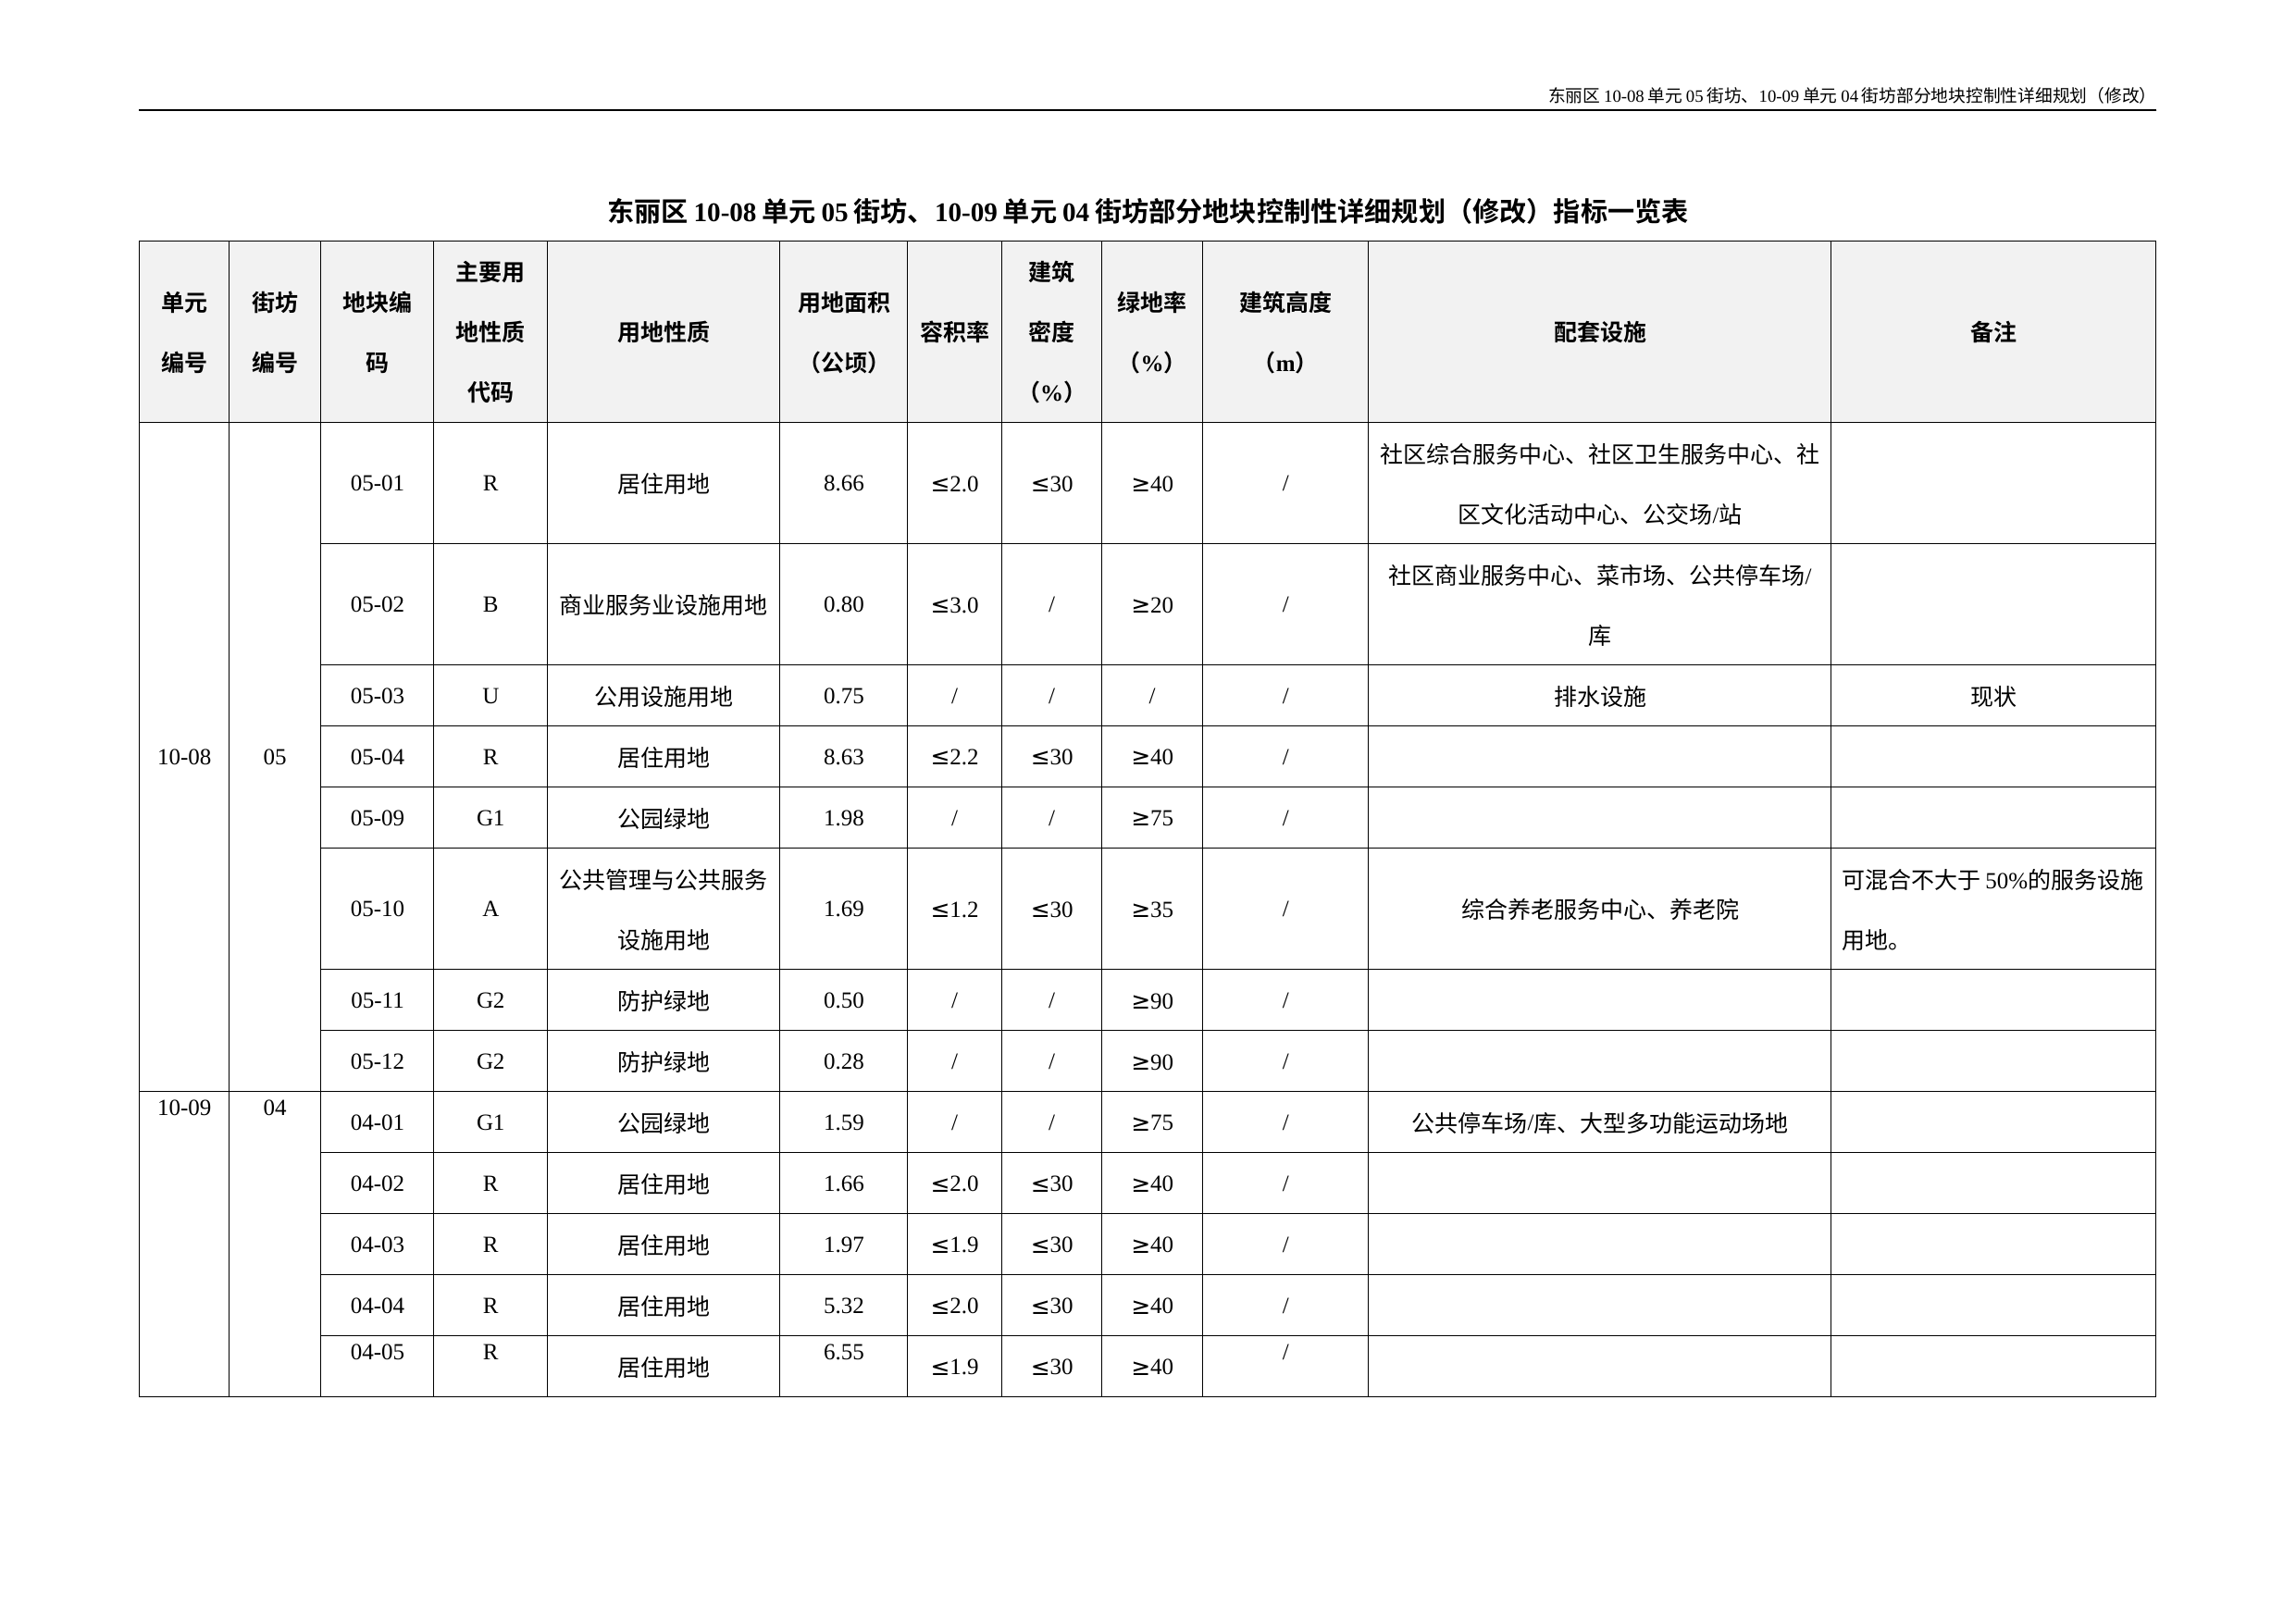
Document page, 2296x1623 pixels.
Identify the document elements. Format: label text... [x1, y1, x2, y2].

table_header 建筑高度（m） [1203, 242, 1368, 422]
table_cell 社区综合服务中心、社区卫生服务中心、社区文化活动中心、公交场/站 [1369, 423, 1831, 543]
table_cell / [1203, 665, 1368, 725]
table_cell R [434, 1214, 547, 1274]
table_cell 公园绿地 [548, 1092, 779, 1152]
table_cell 05-02 [321, 544, 433, 664]
table_cell G2 [434, 970, 547, 1030]
table_header 绿地率 （%） [1102, 242, 1202, 422]
table_cell / [1203, 1336, 1368, 1396]
table_cell [1831, 970, 2155, 1030]
table_cell [1831, 1336, 2155, 1396]
table_cell 0.75 [780, 665, 907, 725]
table_header 街坊 编号 [230, 242, 320, 422]
table_cell / [1203, 423, 1368, 543]
table_cell 公共停车场/库、大型多功能运动场地 [1369, 1092, 1831, 1152]
table_cell 社区商业服务中心、菜市场、公共停车场/库 [1369, 544, 1831, 664]
table_cell 05-11 [321, 970, 433, 1030]
table_cell 8.66 [780, 423, 907, 543]
table_cell 综合养老服务中心、养老院 [1369, 849, 1831, 969]
table_cell [1831, 726, 2155, 787]
table_cell / [1203, 726, 1368, 787]
table_cell [1369, 1275, 1831, 1335]
table_cell 0.50 [780, 970, 907, 1030]
table_cell 居住用地 [548, 1153, 779, 1213]
table_cell / [1203, 1153, 1368, 1213]
table_cell 可混合不大于50%的服务设施用地。 [1831, 849, 2155, 969]
table_cell [1369, 1031, 1831, 1091]
table_cell / [1102, 665, 1202, 725]
table_cell ≥40 [1102, 423, 1202, 543]
table_cell 04-01 [321, 1092, 433, 1152]
table_cell ≤2.0 [908, 1153, 1001, 1213]
table_cell ≥75 [1102, 1092, 1202, 1152]
table_cell 1.97 [780, 1214, 907, 1274]
table_cell 公共管理与公共服务设施用地 [548, 849, 779, 969]
table_cell [1831, 423, 2155, 543]
table_cell / [908, 1031, 1001, 1091]
table_cell R [434, 726, 547, 787]
table_header 地块编码 [321, 242, 433, 422]
table_cell / [1002, 544, 1101, 664]
table_cell 公用设施用地 [548, 665, 779, 725]
table_cell 05-01 [321, 423, 433, 543]
table_cell R [434, 1153, 547, 1213]
table_cell G1 [434, 1092, 547, 1152]
table_cell 排水设施 [1369, 665, 1831, 725]
table_cell ≥40 [1102, 1153, 1202, 1213]
table_cell 05 [230, 423, 320, 1091]
table_header 容积率 [908, 242, 1001, 422]
table_cell [1831, 787, 2155, 848]
table_cell [1369, 1336, 1831, 1396]
table_cell / [1203, 1092, 1368, 1152]
table_cell 5.32 [780, 1275, 907, 1335]
table_cell B [434, 544, 547, 664]
table_header 配套设施 [1369, 242, 1831, 422]
table_cell 05-09 [321, 787, 433, 848]
table_cell / [1002, 665, 1101, 725]
table_cell ≥35 [1102, 849, 1202, 969]
table_cell 05-12 [321, 1031, 433, 1091]
table_cell ≥40 [1102, 726, 1202, 787]
table_cell A [434, 849, 547, 969]
table_cell / [908, 1092, 1001, 1152]
table_cell 05-04 [321, 726, 433, 787]
table_cell ≤1.9 [908, 1214, 1001, 1274]
table_cell ≥90 [1102, 1031, 1202, 1091]
table_cell ≥40 [1102, 1214, 1202, 1274]
table_cell 10-09 [140, 1092, 229, 1396]
table_cell [1369, 970, 1831, 1030]
table_cell [1831, 1275, 2155, 1335]
table_header 单元 编号 [140, 242, 229, 422]
table_cell 10-08 [140, 423, 229, 1091]
table_cell 04-05 [321, 1336, 433, 1396]
table_cell / [908, 970, 1001, 1030]
table_cell ≥90 [1102, 970, 1202, 1030]
table_cell [1831, 544, 2155, 664]
table_cell 0.28 [780, 1031, 907, 1091]
table_cell / [908, 787, 1001, 848]
table_cell 1.98 [780, 787, 907, 848]
table_cell 商业服务业设施用地 [548, 544, 779, 664]
table_cell 防护绿地 [548, 1031, 779, 1091]
table_cell 现状 [1831, 665, 2155, 725]
table_cell ≤30 [1002, 1153, 1101, 1213]
table_cell / [1002, 1031, 1101, 1091]
table_cell [1369, 1153, 1831, 1213]
table_cell 05-03 [321, 665, 433, 725]
table_cell R [434, 423, 547, 543]
table_cell [1831, 1092, 2155, 1152]
table_cell ≤30 [1002, 1214, 1101, 1274]
table_cell [1369, 1214, 1831, 1274]
table_cell / [1203, 787, 1368, 848]
table_cell / [1203, 1031, 1368, 1091]
table_cell G2 [434, 1031, 547, 1091]
table_cell ≤30 [1002, 423, 1101, 543]
table_cell 1.69 [780, 849, 907, 969]
table_cell 居住用地 [548, 1275, 779, 1335]
table_cell 6.55 [780, 1336, 907, 1396]
table_cell [1369, 726, 1831, 787]
table_cell 0.80 [780, 544, 907, 664]
table_cell ≤1.9 [908, 1336, 1001, 1396]
table_cell / [1203, 1214, 1368, 1274]
table_cell 防护绿地 [548, 970, 779, 1030]
table_header 用地面积 （公顷） [780, 242, 907, 422]
table_cell 公园绿地 [548, 787, 779, 848]
table_cell ≤2.0 [908, 423, 1001, 543]
table_cell / [908, 665, 1001, 725]
table_cell 1.59 [780, 1092, 907, 1152]
table_cell ≤3.0 [908, 544, 1001, 664]
table_cell / [1203, 544, 1368, 664]
table_cell ≤1.2 [908, 849, 1001, 969]
table_cell / [1203, 970, 1368, 1030]
table_cell 04 [230, 1092, 320, 1396]
table_cell 05-10 [321, 849, 433, 969]
table_cell 8.63 [780, 726, 907, 787]
table_cell ≤2.2 [908, 726, 1001, 787]
table_header 用地性质 [548, 242, 779, 422]
table_cell ≥20 [1102, 544, 1202, 664]
table_cell 1.66 [780, 1153, 907, 1213]
table_cell / [1203, 1275, 1368, 1335]
table_cell 04-04 [321, 1275, 433, 1335]
table_cell [1831, 1214, 2155, 1274]
table_cell ≤30 [1002, 1336, 1101, 1396]
table_cell 居住用地 [548, 1336, 779, 1396]
table_cell ≥40 [1102, 1275, 1202, 1335]
table_cell U [434, 665, 547, 725]
table_cell ≤2.0 [908, 1275, 1001, 1335]
table_header 主要用地性质代码 [434, 242, 547, 422]
table_cell / [1002, 787, 1101, 848]
table_cell / [1002, 1092, 1101, 1152]
table_cell / [1203, 849, 1368, 969]
table_cell 居住用地 [548, 423, 779, 543]
text 东丽区10-08单元05街坊、10-09单元04街坊部分地块控制性详细规划（修改）指标一览表 [139, 180, 2156, 240]
table_cell ≤30 [1002, 849, 1101, 969]
table_cell / [1002, 970, 1101, 1030]
table_cell [1831, 1031, 2155, 1091]
table_cell ≤30 [1002, 726, 1101, 787]
table_cell ≥40 [1102, 1336, 1202, 1396]
table_cell R [434, 1275, 547, 1335]
table_header 备注 [1831, 242, 2155, 422]
table_cell [1831, 1153, 2155, 1213]
table_cell ≥75 [1102, 787, 1202, 848]
table_header 建筑 密度 （%） [1002, 242, 1101, 422]
table_cell G1 [434, 787, 547, 848]
table_cell 居住用地 [548, 1214, 779, 1274]
table_cell 居住用地 [548, 726, 779, 787]
table_cell 04-02 [321, 1153, 433, 1213]
table_cell R [434, 1336, 547, 1396]
table_cell [1369, 787, 1831, 848]
table_cell 04-03 [321, 1214, 433, 1274]
table_cell ≤30 [1002, 1275, 1101, 1335]
